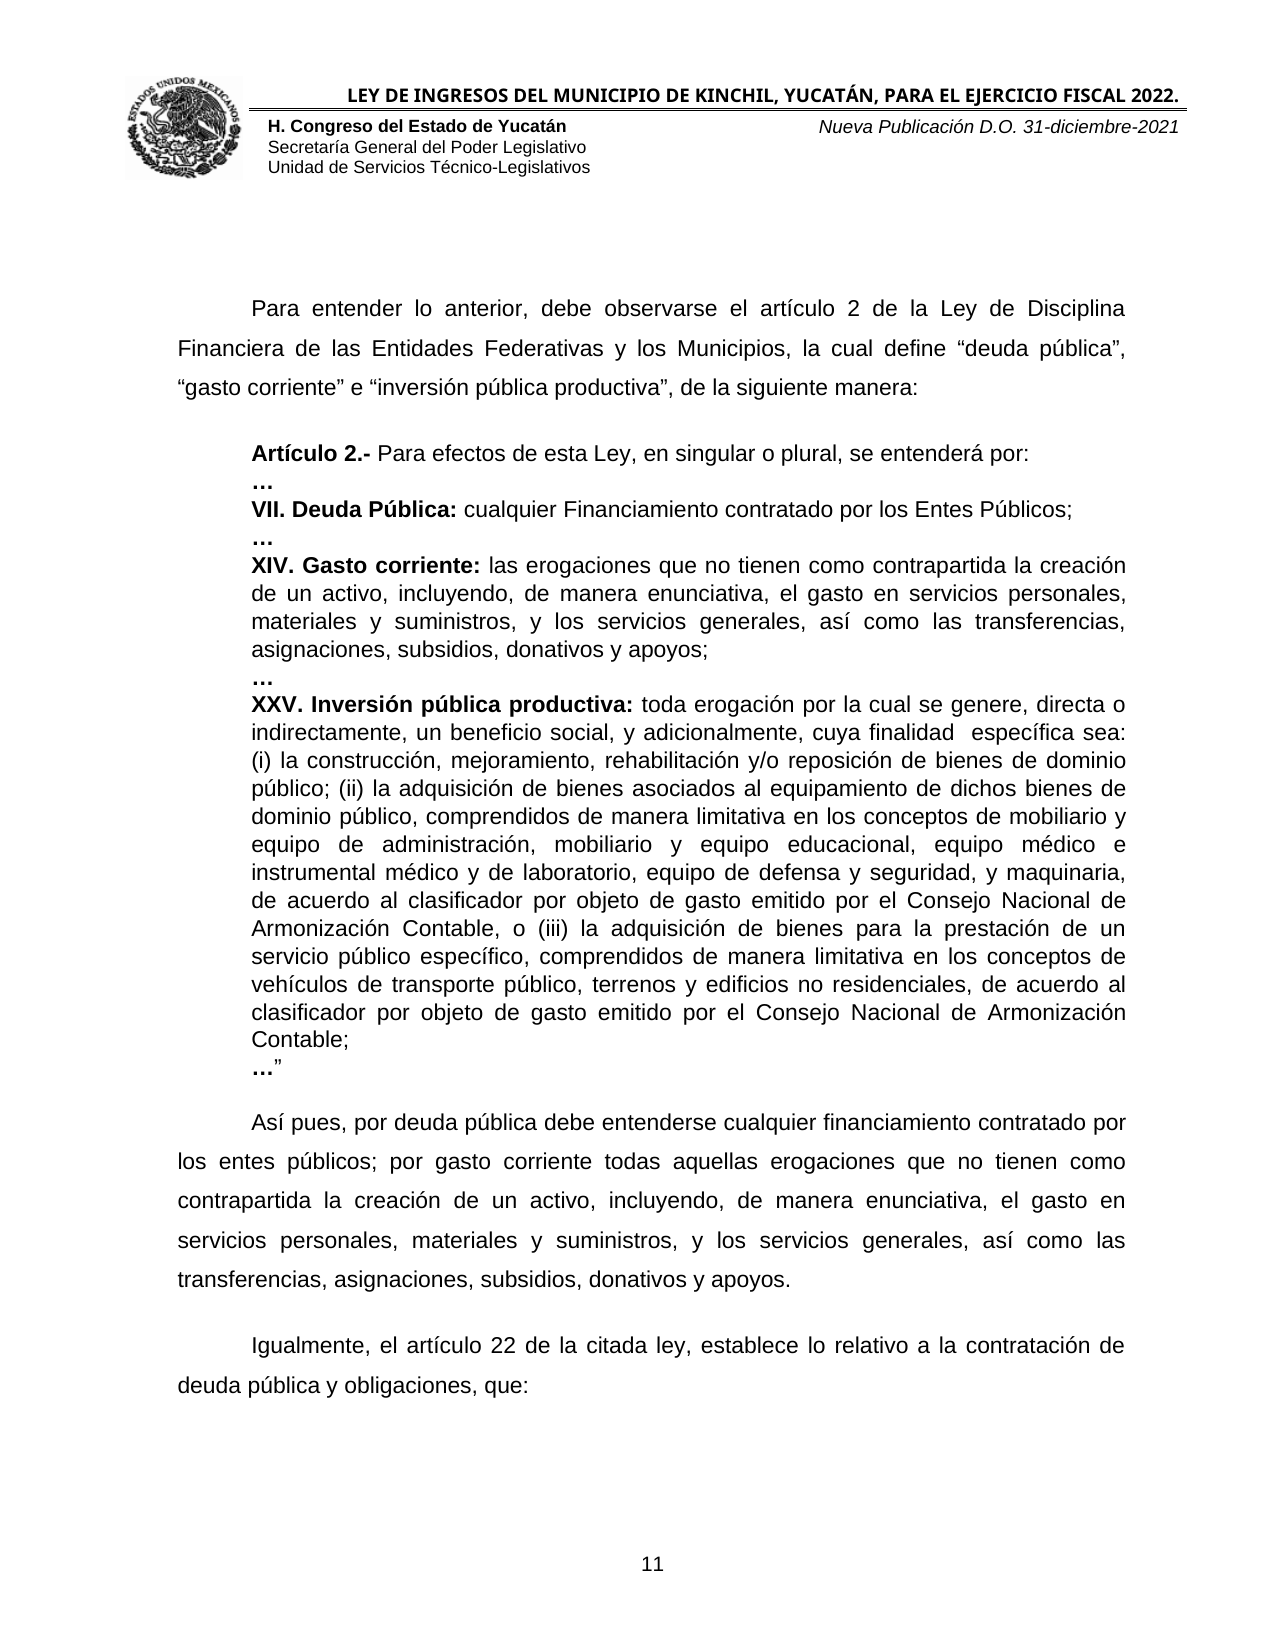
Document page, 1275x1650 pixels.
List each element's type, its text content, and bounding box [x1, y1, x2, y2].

text VII. Deuda Pública: cualquier Financiamiento contratado por los Entes Públicos; [251, 496, 1127, 522]
text XIV. Gasto corriente: las erogaciones que no tienen como contrapartida la creación de un activo, incluyendo, de manera enunciativa, el gasto en servicios personales, materiales y suministros, y los servicios generales, así como las transferencias, asignaciones, subsidios, donativos y apoyos; [251, 552, 1127, 662]
text …” [251, 1054, 1127, 1081]
text Artículo 2.- Para efectos de esta Ley, en singular o plural, se entenderá por: [251, 440, 1127, 466]
text … [251, 663, 1127, 690]
text Igualmente, el artículo 22 de la citada ley, establece lo relativo a la contratación de deuda pública y obligaciones, que: [177, 1332, 1127, 1398]
text Así pues, por deuda pública debe entenderse cualquier financiamiento contratado por los entes públicos; por gasto corriente todas aquellas erogaciones que no tienen como contrapartida la creación de un activo, incluyendo, de manera enunciativa, el gasto en servicios personales, materiales y suministros, y los servicios generales, así como las transferencias, asignaciones, subsidios, donativos y apoyos. [177, 1108, 1127, 1293]
text Para entender lo anterior, debe observarse el artículo 2 de la Ley de Disciplina Financiera de las Entidades Federativas y los Municipios, la cual define “deuda pública”, “gasto corriente” e “inversión pública productiva”, de la siguiente manera: [177, 295, 1127, 401]
text … [251, 524, 1127, 550]
text XXV. Inversión pública productiva: toda erogación por la cual se genere, directa o indirectamente, un beneficio social, y adicionalmente, cuya finalidad específica sea: (i) la construcción, mejoramiento, rehabilitación y/o reposición de bienes de dominio público; (ii) la adquisición de bienes asociados al equipamiento de dichos bienes de dominio público, comprendidos de manera limitativa en los conceptos de mobiliario y equipo de administración, mobiliario y equipo educacional, equipo médico e instrumental médico y de laboratorio, equipo de defensa y seguridad, y maquinaria, de acuerdo al clasificador por objeto de gasto emitido por el Consejo Nacional de Armonización Contable, o (iii) la adquisición de bienes para la prestación de un servicio público específico, comprendidos de manera limitativa en los conceptos de vehículos de transporte público, terrenos y edificios no residenciales, de acuerdo al clasificador por objeto de gasto emitido por el Consejo Nacional de Armonización Contable; [251, 691, 1127, 1053]
text … [251, 468, 1127, 494]
